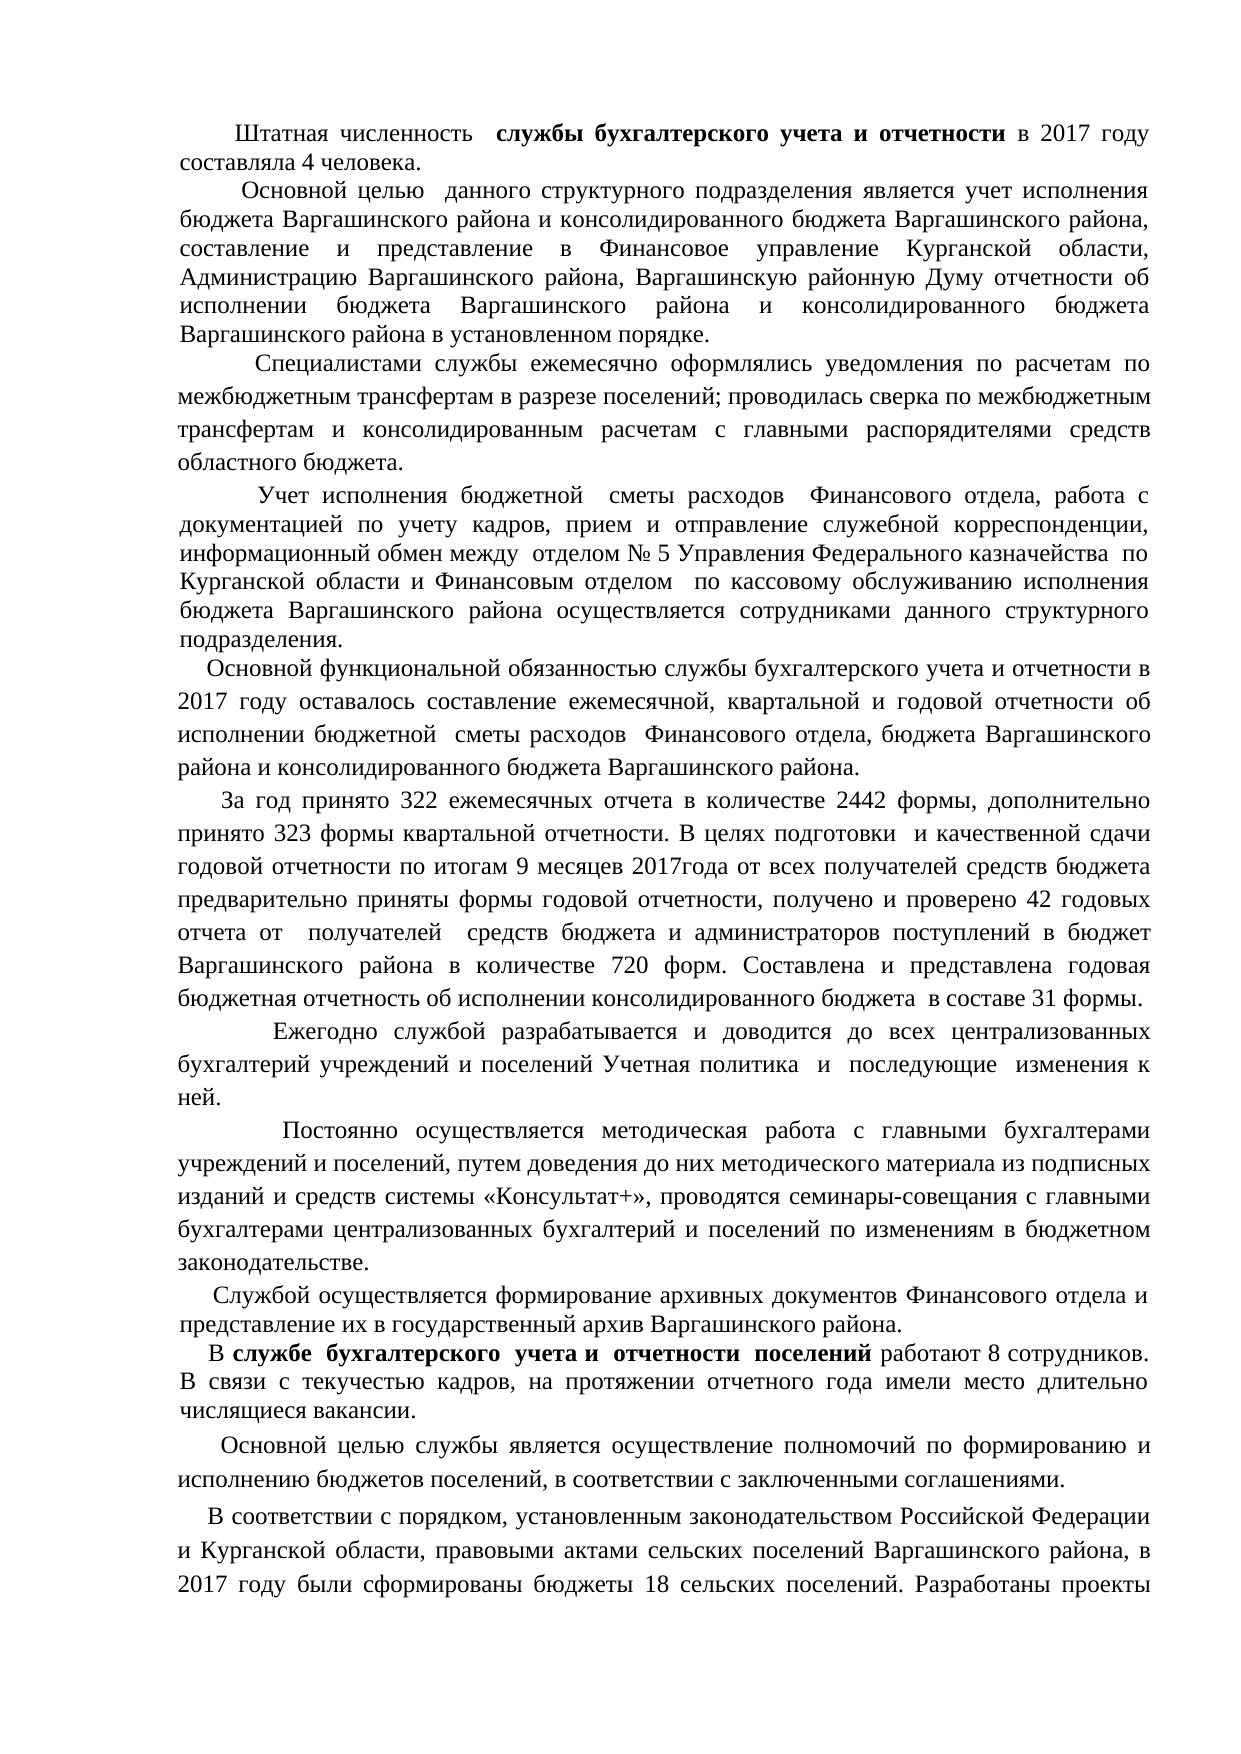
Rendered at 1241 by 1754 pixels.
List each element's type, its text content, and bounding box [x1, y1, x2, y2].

text Основной функциональной обязанностью службы бухгалтерского учета и отчетности в 2017 году оставалось составление ежемесячной, квартальной и годовой отчетности об исполнении бюджетной сметы расходов Финансового отдела, бюджета Варгашинского района и консолидированного бюджета Варгашинского района. [177, 653, 1152, 781]
text Основной целью данного структурного подразделения является учет исполнения бюджета Варгашинского района и консолидированного бюджета Варгашинского района, составление и представление в Финансовое управление Курганской области, Администрацию Варгашинского района, Варгашинскую районную Думу отчетности об исполнении бюджета Варгашинского района и консолидированного бюджета Варгашинского района в установленном порядке. [179, 176, 1149, 348]
text Постоянно осуществляется методическая работа с главными бухгалтерами учреждений и поселений, путем доведения до них методического материала из подписных изданий и средств системы «Консультат+», проводятся семинары-совещания с главными бухгалтерами централизованных бухгалтерий и поселений по изменениям в бюджетном законодательстве. [177, 1115, 1152, 1276]
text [177, 1498, 1152, 1599]
text В службе бухгалтерского учета и отчетности поселений работают 8 сотрудников. В связи с текучестью кадров, на протяжении отчетного года имели место длительно числящиеся вакансии. [179, 1338, 1149, 1424]
text Штатная численность службы бухгалтерского учета и отчетности в 2017 году составляла 4 человека. [179, 118, 1149, 176]
text Специалистами службы ежемесячно оформлялись уведомления по расчетам по межбюджетным трансфертам в разрезе поселений; проводилась сверка по межбюджетным трансфертам и консолидированным расчетам с главными распорядителями средств областного бюджета. [177, 348, 1152, 476]
text Ежегодно службой разрабатывается и доводится до всех централизованных бухгалтерий учреждений и поселений Учетная политика и последующие изменения к ней. [177, 1016, 1152, 1111]
text Службой осуществляется формирование архивных документов Финансового отдела и представление их в государственный архив Варгашинского района. [179, 1280, 1149, 1338]
text Учет исполнения бюджетной сметы расходов Финансового отдела, работа с документацией по учету кадров, прием и отправление служебной корреспонденции, информационный обмен между отделом № 5 Управления Федерального казначейства по Курганской области и Финансовым отделом по кассовому обслуживанию исполнения бюджета Варгашинского района осуществляется сотрудниками данного структурного подразделения. [179, 480, 1149, 653]
text За год принято 322 ежемесячных отчета в количестве 2442 формы, дополнительно принято 323 формы квартальной отчетности. В целях подготовки и качественной сдачи годовой отчетности по итогам 9 месяцев 2017года от всех получателей средств бюджета предварительно приняты формы годовой отчетности, получено и проверено 42 годовых отчета от получателей средств бюджета и администраторов поступлений в бюджет Варгашинского района в количестве 720 форм. Составлена и представлена годовая бюджетная отчетность об исполнении консолидированного бюджета в составе 31 формы. [177, 785, 1152, 1012]
text Основной целью службы является осуществление полномочий по формированию и исполнению бюджетов поселений, в соответствии с заключенными соглашениями. [177, 1427, 1152, 1494]
